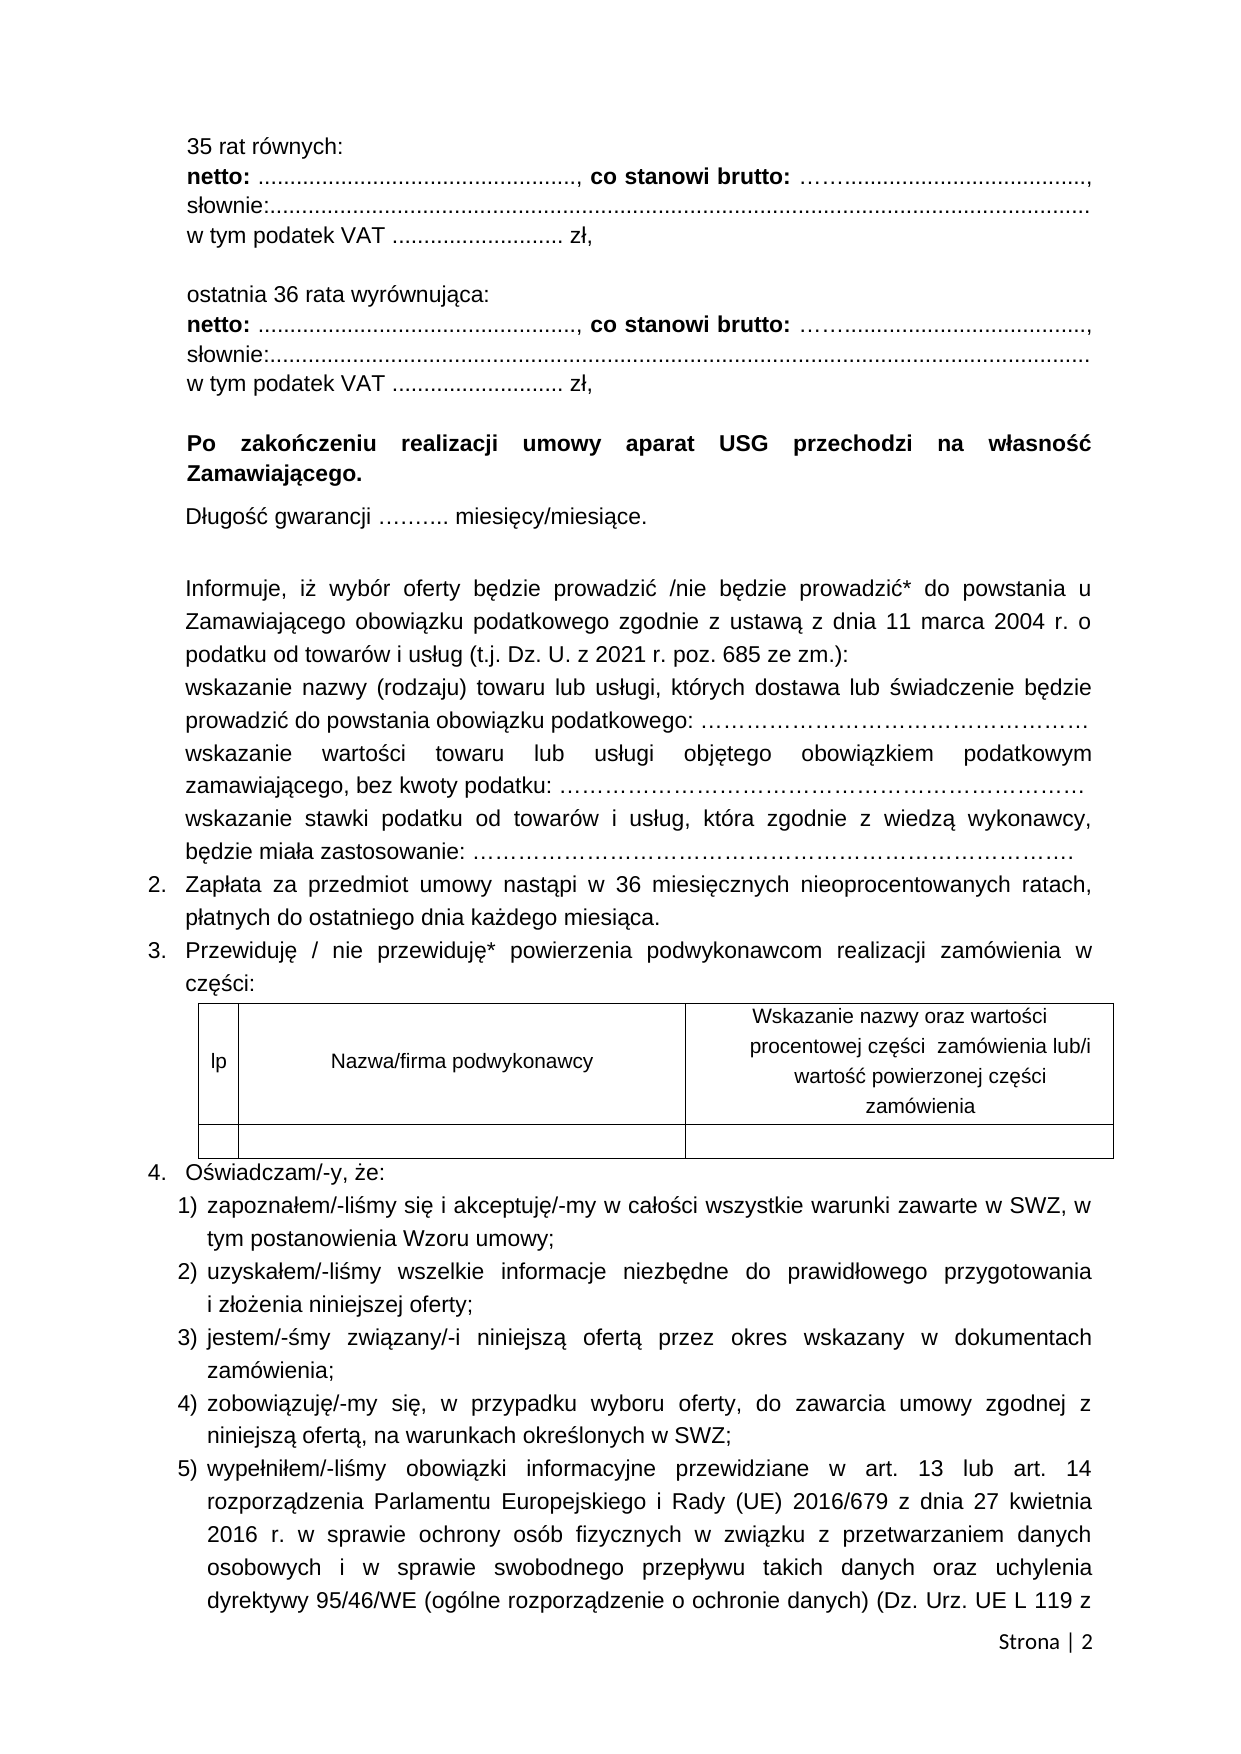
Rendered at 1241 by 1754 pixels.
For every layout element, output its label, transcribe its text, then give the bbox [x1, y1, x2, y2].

table_cell [199, 1125, 238, 1158]
text wskazanie stawki podatku od towarów i usług, która zgodnie z wiedzą wykonawcy, będzie miała zastosowanie: ……………………………………………………………………. [185, 805, 1092, 865]
text 35 rat równych: [187, 133, 1092, 159]
list Zapłata za przedmiot umowy nastąpi w 36 miesięcznych nieoprocentowanych ratach, płatnych do ostatniego dnia każdego miesiąca. [148, 871, 1092, 931]
table_cell [239, 1125, 685, 1158]
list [177, 1455, 1092, 1613]
table_header Wskazanie nazwy oraz wartości procentowej części zamówienia lub/i wartość powierzonej części zamówienia [686, 1004, 1113, 1124]
text ostatnia 36 rata wyrównująca: [187, 281, 1092, 308]
table_header lp [199, 1004, 238, 1124]
table_header Nazwa/firma podwykonawcy [239, 1004, 685, 1124]
list zobowiązuję/-my się, w przypadku wyboru oferty, do zawarcia umowy zgodnej z niniejszą ofertą, na warunkach określonych w SWZ; [177, 1389, 1092, 1449]
text netto: .................................................., co stanowi brutto: ……......................................, słownie:................................................................................................................................. w tym podatek VAT ........................... zł, [187, 311, 1092, 397]
list jestem/-śmy związany/-i niniejszą ofertą przez okres wskazany w dokumentach zamówienia; [177, 1324, 1092, 1383]
list Oświadczam/-y, że: [148, 1159, 1092, 1186]
text Po zakończeniu realizacji umowy aparat USG przechodzi na własność Zamawiającego. [187, 430, 1092, 486]
text netto: .................................................., co stanowi brutto: ……......................................, słownie:................................................................................................................................. w tym podatek VAT ........................... zł, [187, 163, 1092, 248]
text Długość gwarancji ….…... miesięcy/miesiące. [185, 503, 1092, 529]
list Przewiduję / nie przewiduję* powierzenia podwykonawcom realizacji zamówienia w części: [148, 937, 1092, 996]
text Informuje, iż wybór oferty będzie prowadzić /nie będzie prowadzić* do powstania u Zamawiającego obowiązku podatkowego zgodnie z ustawą z dnia 11 marca 2004 r. o podatku od towarów i usług (t.j. Dz. U. z 2021 r. poz. 685 ze zm.): [185, 575, 1092, 667]
list uzyskałem/-liśmy wszelkie informacje niezbędne do prawidłowego przygotowania i złożenia niniejszej oferty; [177, 1258, 1092, 1317]
text wskazanie wartości towaru lub usługi objętego obowiązkiem podatkowym zamawiającego, bez kwoty podatku: …………………………………………………………… [185, 739, 1092, 799]
text wskazanie nazwy (rodzaju) towaru lub usługi, których dostawa lub świadczenie będzie prowadzić do powstania obowiązku podatkowego: …………………………………………… [185, 674, 1092, 733]
list zapoznałem/-liśmy się i akceptuję/-my w całości wszystkie warunki zawarte w SWZ, w tym postanowienia Wzoru umowy; [177, 1192, 1092, 1251]
table_cell [686, 1125, 1113, 1158]
